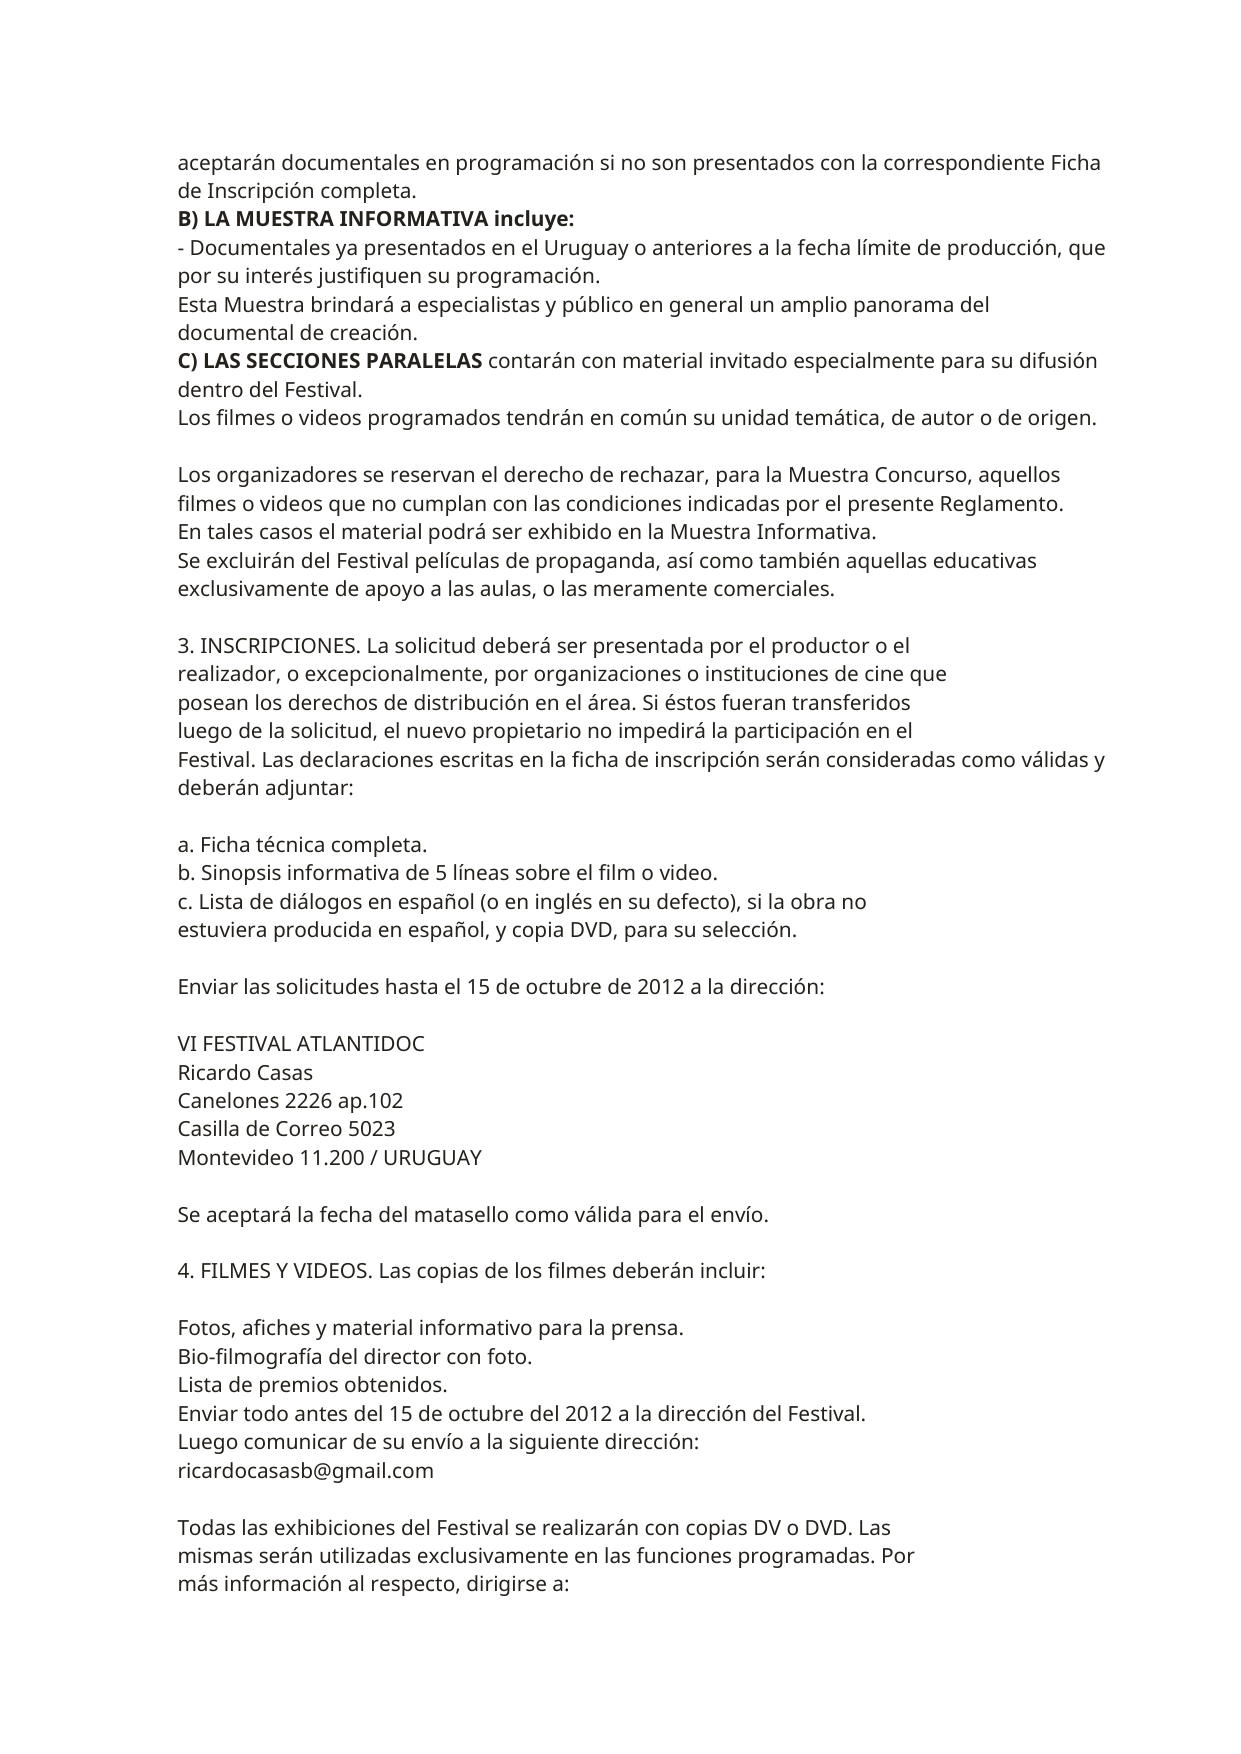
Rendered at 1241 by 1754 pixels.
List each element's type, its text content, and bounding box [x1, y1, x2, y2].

text Se aceptará la fecha del matasello como válida para el envío. [177, 1200, 1106, 1228]
text posean los derechos de distribución en el área. Si éstos fueran transferidos [177, 688, 1106, 716]
text Ricardo Casas [177, 1058, 1106, 1086]
text b. Sinopsis informativa de 5 líneas sobre el film o video. [177, 858, 1106, 887]
text En tales casos el material podrá ser exhibido en [177, 517, 1106, 546]
text B) incluye: [177, 204, 1106, 233]
text Todas las exhibiciones del Festival se realizarán con copias DV o DVD. Las [177, 1513, 1106, 1541]
text Lista de premios obtenidos. [177, 1370, 1106, 1399]
text a. Ficha técnica completa. [177, 830, 1106, 858]
text Bio-filmografía del director con foto. [177, 1342, 1106, 1370]
text c. Lista de diálogos en español (o en inglés en su defecto), si la obra no [177, 887, 1106, 915]
text ricardocasasb@gmail.com [177, 1456, 1106, 1484]
text VI FESTIVAL ATLANTIDOC [177, 1029, 1106, 1058]
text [177, 148, 1106, 204]
text Festival. Las declaraciones escritas en la ficha de inscripción serán consideradas como válidas y deberán adjuntar: [177, 745, 1106, 802]
text Enviar las solicitudes hasta el 15 de octubre de la dirección: [177, 972, 1106, 1001]
text Enviar todo antes del 15 de octubre del la dirección del Festival. [177, 1399, 1106, 1427]
text Luego comunicar de su envío a la siguiente dirección: [177, 1427, 1106, 1456]
text más información al respecto, dirigirse a: [177, 1569, 1106, 1598]
text C) LAS SECCIONES PARALELAS contarán con material invitado especialmente para su difusión dentro del Festival. [177, 347, 1106, 403]
text Los organizadores se reservan el derecho de rechazar, para , aquellos filmes o videos que no cumplan con las condiciones indicadas por el presente Reglamento. [177, 460, 1106, 517]
text luego de la solicitud, el nuevo propietario no impedirá la participación en el [177, 716, 1106, 745]
text - Documentales ya presentados en el Uruguay o anteriores a la fecha límite de producción, que por su interés justifiquen su programación. [177, 233, 1106, 290]
text 3. INSCRIPCIONES. La solicitud deberá ser presentada por el productor o el [177, 631, 1106, 659]
text Canelones 2226 ap.102 [177, 1086, 1106, 1114]
text Los filmes o videos programados tendrán en común su unidad temática, de autor o de origen. [177, 403, 1106, 432]
text Casilla de Correo 5023 [177, 1114, 1106, 1143]
text Se excluirán del Festival películas de propaganda, así como también aquellas educativas exclusivamente de apoyo a las aulas, o las meramente comerciales. [177, 546, 1106, 603]
text Esta Muestra brindará a especialistas y público en general un amplio panorama del documental de creación. [177, 290, 1106, 347]
text Montevideo 11.200 / URUGUAY [177, 1143, 1106, 1171]
text 4. FILMES Y VIDEOS. Las copias de los filmes deberán incluir: [177, 1257, 1106, 1285]
text realizador, o excepcionalmente, por organizaciones o instituciones de cine que [177, 659, 1106, 688]
text estuviera producida en español, y copia DVD, para su selección. [177, 915, 1106, 944]
text mismas serán utilizadas exclusivamente en las funciones programadas. Por [177, 1541, 1106, 1569]
text Fotos, afiches y material informativo para la prensa. [177, 1313, 1106, 1342]
